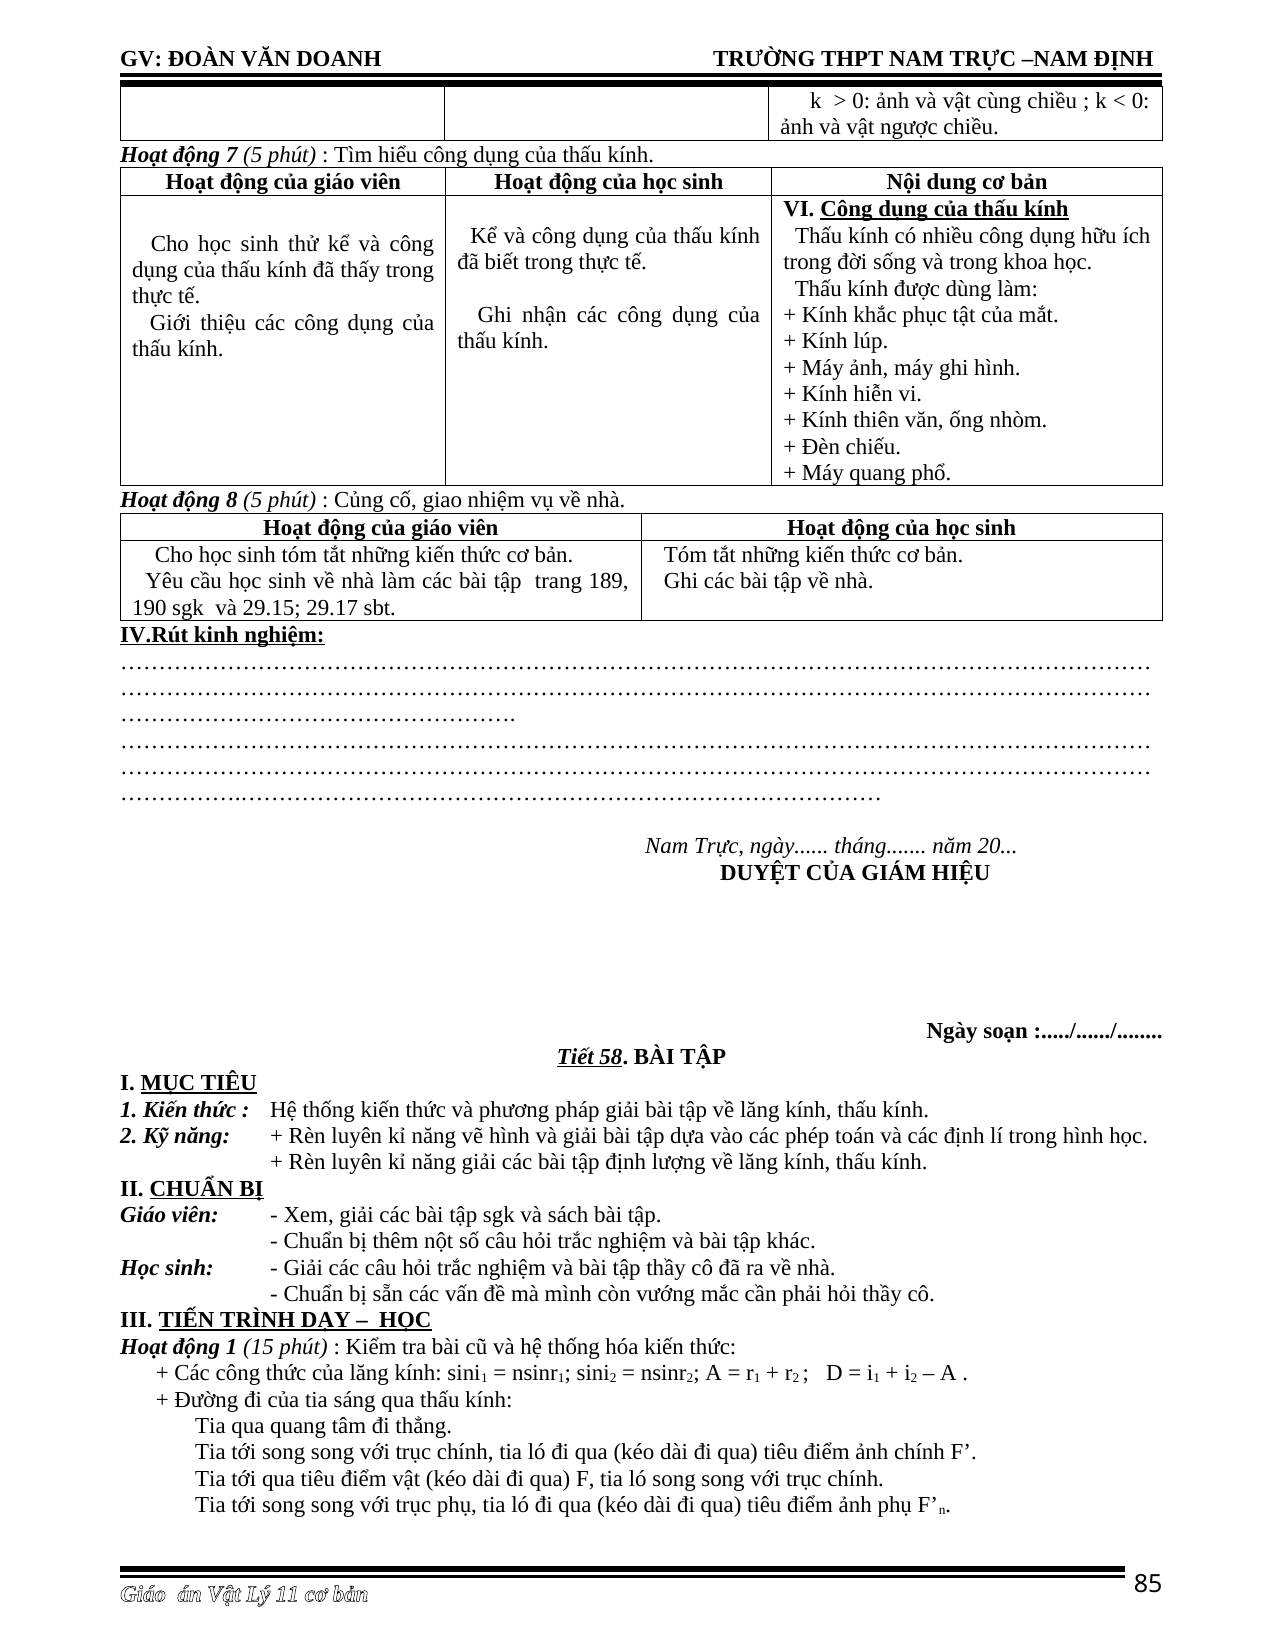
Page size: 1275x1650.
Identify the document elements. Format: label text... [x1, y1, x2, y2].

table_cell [769, 87, 1162, 140]
text I. MỤC TIÊU [120, 1069, 1162, 1096]
text DUYỆT CỦA GIÁM HIỆU [645, 858, 1162, 885]
text Tiết 58. BÀI TẬP [120, 1043, 1162, 1069]
text + Các công thức của lăng kính: sini1 = nsinr1; sini2 = nsinr2; A = r1 + r2 ; D = i1 + i2 – A . [120, 1359, 1162, 1386]
text Hoạt động 8 (5 phút) : Củng cố, giao nhiệm vụ về nhà. [120, 486, 1162, 513]
table_cell Kể và công dụng của thấu kính đã biết trong thực tế. Ghi nhận các công dụng của thấu kính. [446, 196, 771, 485]
text Ngày soạn :...../....../........ [120, 1017, 1162, 1043]
table_header Hoạt động của học sinh [446, 168, 771, 194]
text Tia tới song song với trục chính, tia ló đi qua (kéo dài đi qua) tiêu điểm ảnh chính F’. [120, 1438, 1162, 1465]
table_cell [121, 87, 444, 140]
text Tia tới song song với trục phụ, tia ló đi qua (kéo dài đi qua) tiêu điểm ảnh phụ F’n. [120, 1491, 1162, 1517]
table_header Hoạt động của giáo viên [121, 514, 641, 540]
text Hoạt động 7 (5 phút) : Tìm hiểu công dụng của thấu kính. [120, 141, 1162, 167]
text Giáo viên: - Xem, giải các bài tập sgk và sách bài tập. [120, 1201, 1162, 1227]
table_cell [445, 87, 768, 140]
text Hoạt động 1 (15 phút) : Kiểm tra bài cũ và hệ thống hóa kiến thức: [120, 1333, 1162, 1359]
text - Chuẩn bị thêm nột số câu hỏi trắc nghiệm và bài tập khác. [120, 1227, 1162, 1254]
table_cell Tóm tắt những kiến thức cơ bản. Ghi các bài tập về nhà. [642, 541, 1162, 620]
text IV.Rút kinh nghiệm: [120, 621, 1162, 648]
text II. CHUẨN BỊ [120, 1175, 1162, 1201]
text 2. Kỹ năng: + Rèn luyên kỉ năng vẽ hình và giải bài tập dựa vào các phép toán và các định lí trong hình học. [120, 1122, 1162, 1148]
text 1. Kiến thức : Hệ thống kiến thức và phương pháp giải bài tập về lăng kính, thấu kính. [120, 1096, 1162, 1122]
table_cell Cho học sinh thử kể và công dụng của thấu kính đã thấy trong thực tế. Giới thiệu các công dụng của thấu kính. [121, 196, 445, 485]
text - Chuẩn bị sẵn các vấn đề mà mình còn vướng mắc cần phải hỏi thầy cô. [120, 1280, 1162, 1307]
text …………………………………………………………………………………………………………………………………………………………………………………………………………………………………………………………………………………………….…………………………………………………………………………………………………………………………………………………………………………………………………………………………………………………………….………………………………………………………………………… [120, 648, 1162, 806]
text Tia qua quang tâm đi thẳng. [120, 1412, 1162, 1438]
text Tia tới qua tiêu điểm vật (kéo dài đi qua) F, tia ló song song với trục chính. [120, 1465, 1162, 1491]
table_header Nội dung cơ bản [772, 168, 1162, 194]
text + Rèn luyên kỉ năng giải các bài tập định lượng về lăng kính, thấu kính. [120, 1148, 1162, 1175]
text III. TIẾN TRÌNH DẠY – HỌC [120, 1307, 1162, 1333]
table_header Hoạt động của giáo viên [121, 168, 445, 194]
text Nam Trực, ngày...... tháng....... năm 20... [120, 832, 1162, 858]
text + Đường đi của tia sáng qua thấu kính: [120, 1386, 1162, 1412]
table_header Hoạt động của học sinh [642, 514, 1162, 540]
table_cell Cho học sinh tóm tắt những kiến thức cơ bản. Yêu cầu học sinh về nhà làm các bài tập trang 189, 190 sgk và 29.15; 29.17 sbt. [121, 541, 641, 620]
table_cell VI. Công dụng của thấu kính Thấu kính có nhiều công dụng hữu ích trong đời sống và trong khoa học. Thấu kính được dùng làm: + Kính khắc phục tật của mắt. + Kính lúp. + Máy ảnh, máy ghi hình. + Kính hiễn vi. + Kính thiên văn, ống nhòm. + Đèn chiếu. + Máy quang phổ. [772, 196, 1162, 485]
text Học sinh: - Giải các câu hỏi trắc nghiệm và bài tập thầy cô đã ra về nhà. [120, 1254, 1162, 1280]
